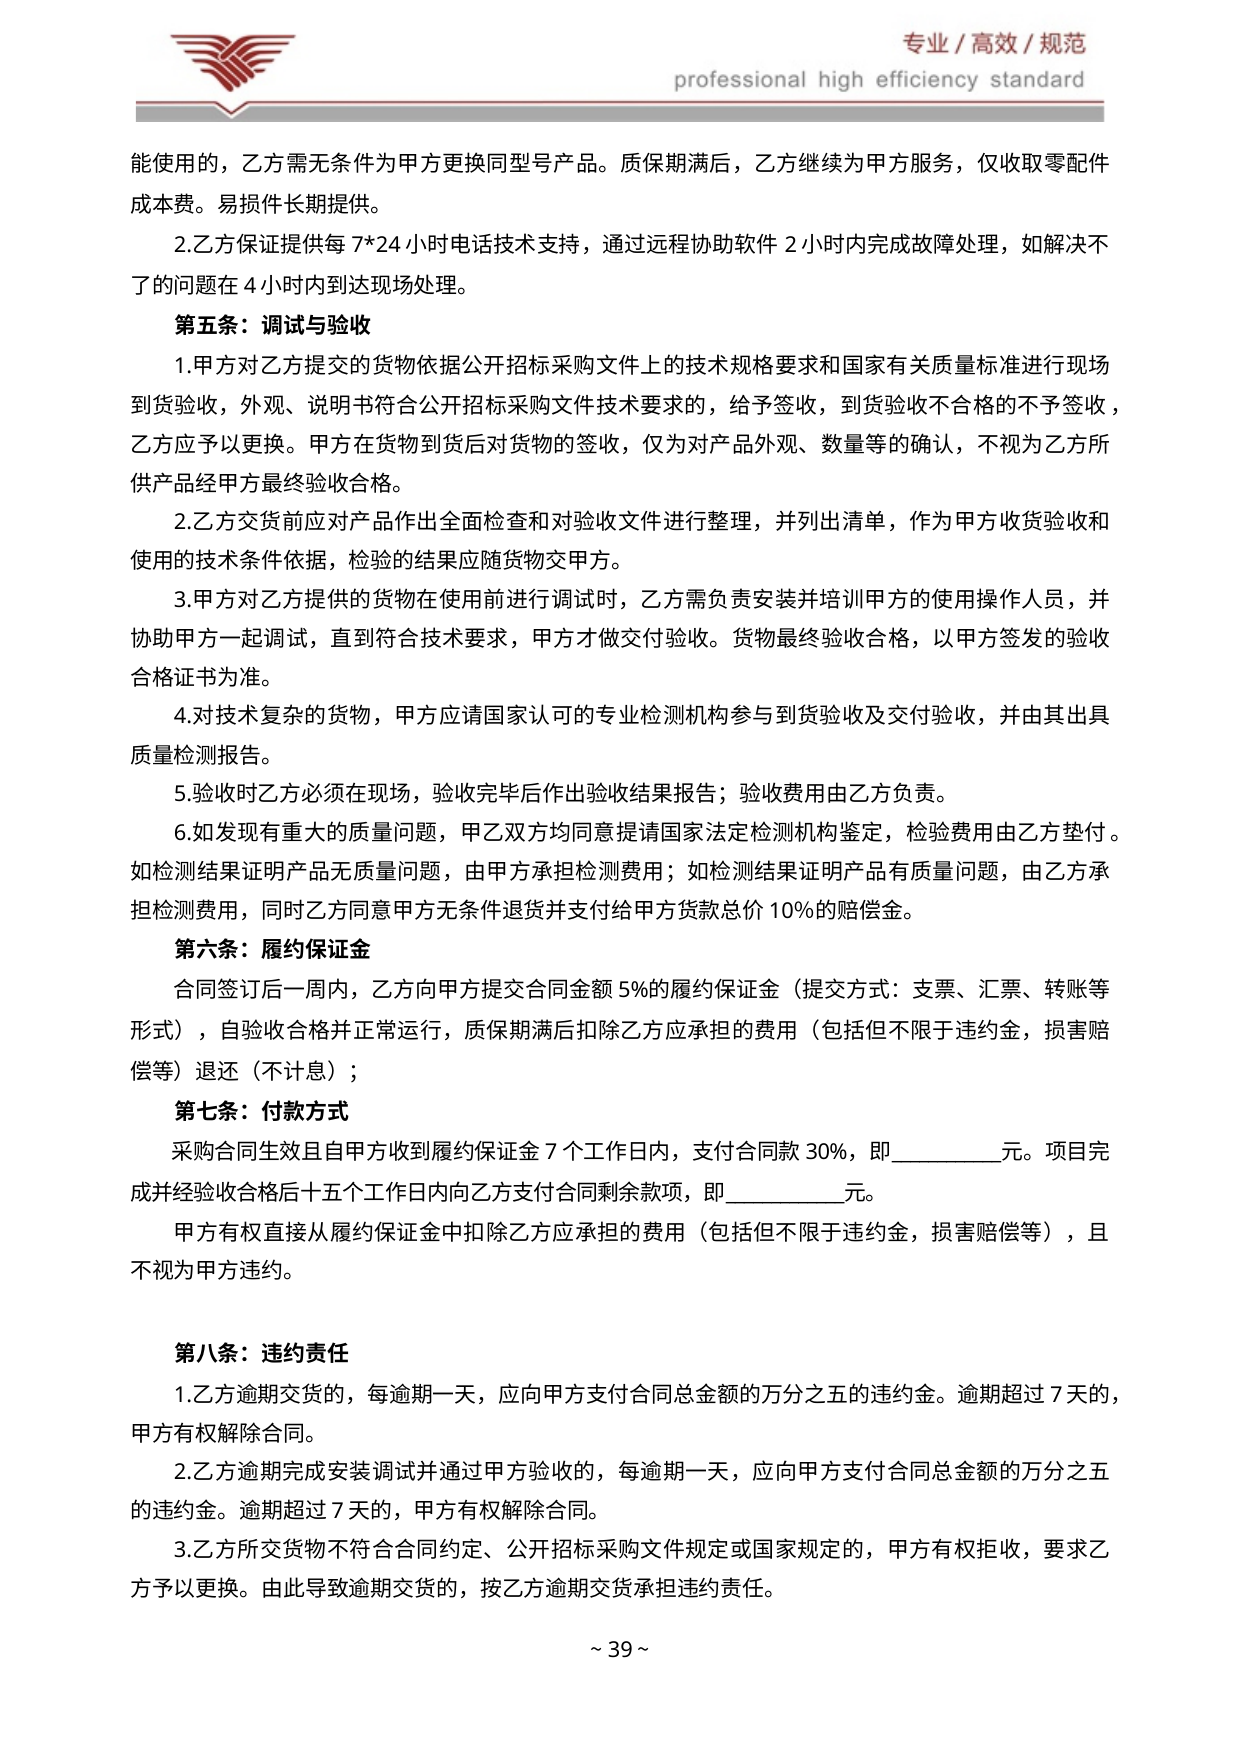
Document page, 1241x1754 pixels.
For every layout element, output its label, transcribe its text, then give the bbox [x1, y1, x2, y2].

text 第六条：履约保证金 [130, 932, 1110, 964]
picture [135, 11, 1105, 122]
text 采购合同生效且自甲方收到履约保证金7个工作日内，支付合同款30%，即____________元。项目完成并经验收合格后十五个工作日内向乙方支付合同剩余款项，即_____________元。 [130, 1134, 1110, 1207]
text 2.乙方逾期完成安装调试并通过甲方验收的，每逾期一天，应向甲方支付合同总金额的万分之五的违约金。逾期超过7天的，甲方有权解除合同。 [130, 1454, 1110, 1526]
text 3.甲方对乙方提供的货物在使用前进行调试时，乙方需负责安装并培训甲方的使用操作人员，并协助甲方一起调试，直到符合技术要求，甲方才做交付验收。货物最终验收合格，以甲方签发的验收合格证书为准。 [130, 582, 1110, 692]
text 第七条：付款方式 [130, 1094, 1110, 1126]
text 1.乙方逾期交货的，每逾期一天，应向甲方支付合同总金额的万分之五的违约金。逾期超过7天的，甲方有权解除合同。 [130, 1376, 1110, 1448]
text 6.如发现有重大的质量问题，甲乙双方均同意提请国家法定检测机构鉴定，检验费用由乙方垫付。如检测结果证明产品无质量问题，由甲方承担检测费用；如检测结果证明产品有质量问题，由乙方承担检测费用，同时乙方同意甲方无条件退货并支付给甲方货款总价10％的赔偿金。 [130, 815, 1110, 925]
text 第五条：调试与验收 [130, 308, 1110, 340]
text 2.乙方交货前应对产品作出全面检查和对验收文件进行整理，并列出清单，作为甲方收货验收和使用的技术条件依据，检验的结果应随货物交甲方。 [130, 504, 1110, 575]
text 1.甲方对乙方提交的货物依据公开招标采购文件上的技术规格要求和国家有关质量标准进行现场到货验收，外观、说明书符合公开招标采购文件技术要求的，给予签收，到货验收不合格的不予签收，乙方应予以更换。甲方在货物到货后对货物的签收，仅为对产品外观、数量等的确认，不视为乙方所供产品经甲方最终验收合格。 [130, 348, 1110, 498]
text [130, 146, 1110, 219]
text 4.对技术复杂的货物，甲方应请国家认可的专业检测机构参与到货验收及交付验收，并由其出具质量检测报告。 [130, 698, 1110, 770]
text 合同签订后一周内，乙方向甲方提交合同金额5%的履约保证金（提交方式：支票、汇票、转账等形式），自验收合格并正常运行，质保期满后扣除乙方应承担的费用（包括但不限于违约金，损害赔偿等）退还（不计息）； [130, 972, 1110, 1086]
text 2.乙方保证提供每7*24小时电话技术支持，通过远程协助软件2小时内完成故障处理，如解决不了的问题在4小时内到达现场处理。 [130, 227, 1110, 300]
text 甲方有权直接从履约保证金中扣除乙方应承担的费用（包括但不限于违约金，损害赔偿等），且不视为甲方违约。 [130, 1215, 1110, 1285]
text 5.验收时乙方必须在现场，验收完毕后作出验收结果报告；验收费用由乙方负责。 [130, 776, 1110, 808]
text 第八条：违约责任 [130, 1336, 1110, 1368]
text 3.乙方所交货物不符合合同约定、公开招标采购文件规定或国家规定的，甲方有权拒收，要求乙方予以更换。由此导致逾期交货的，按乙方逾期交货承担违约责任。 [130, 1532, 1110, 1603]
